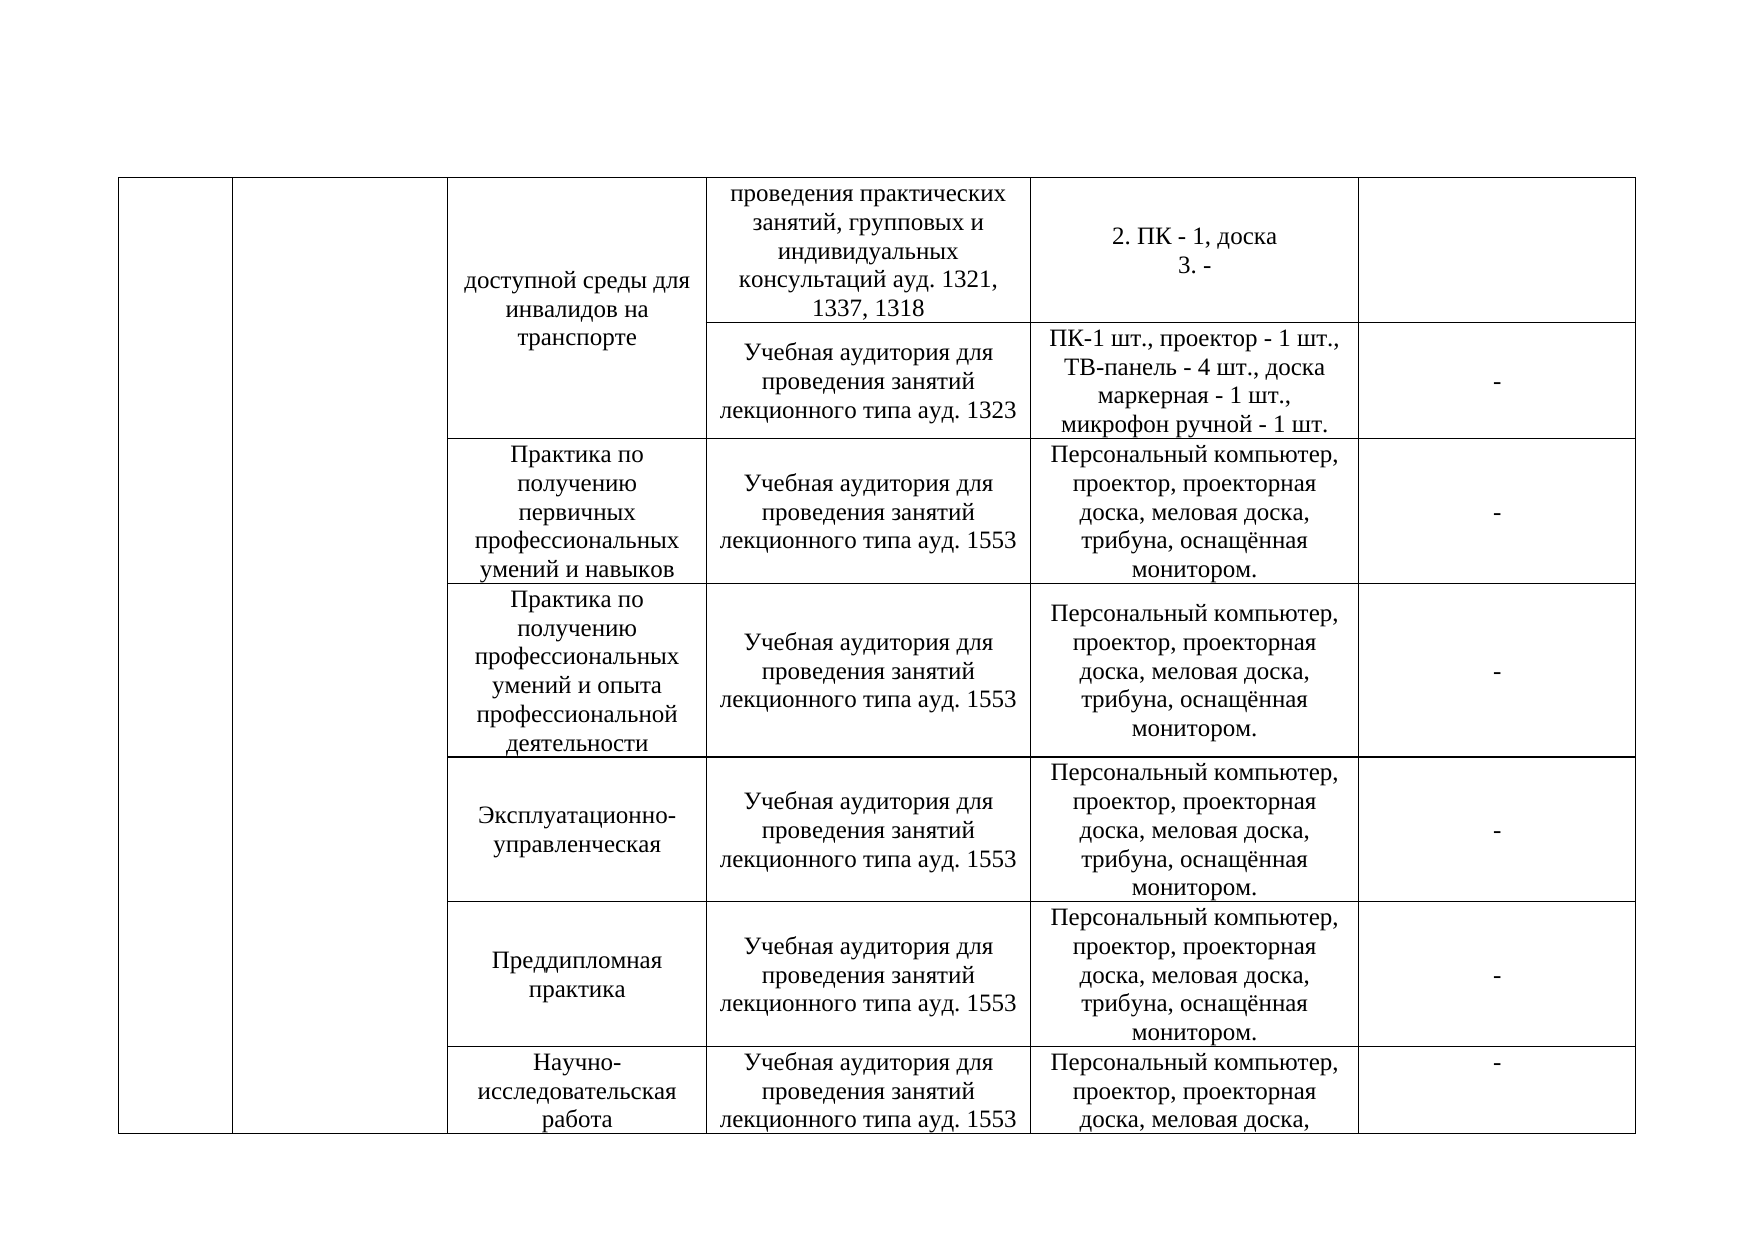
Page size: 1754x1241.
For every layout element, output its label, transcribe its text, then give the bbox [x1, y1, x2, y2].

table_cell Учебная аудитория для проведения занятий лекционного типа ауд. 1553 [707, 584, 1030, 756]
table_cell - [1359, 902, 1635, 1046]
table_cell - [1359, 758, 1635, 901]
table_cell - [1359, 584, 1635, 756]
table_cell Персональный компьютер, проектор, проекторная доска, меловая доска, трибуна, оснащённая монитором. [1031, 584, 1358, 756]
table_cell Учебная аудитория для проведения занятий лекционного типа ауд. 1323 [707, 323, 1030, 438]
table_cell Персональный компьютер, проектор, проекторная доска, меловая доска, трибуна, оснащённая монитором. [1031, 439, 1358, 583]
table_cell Преддипломная практика [448, 902, 706, 1046]
table_cell Практика по получению профессиональных умений и опыта профессиональной деятельности [448, 584, 706, 756]
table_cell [707, 178, 1030, 322]
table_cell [1031, 1047, 1358, 1133]
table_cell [448, 1047, 706, 1133]
table_cell Практика по получению первичных профессиональных умений и навыков [448, 439, 706, 583]
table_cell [448, 178, 706, 438]
table_cell - [1359, 439, 1635, 583]
table_cell - [1359, 178, 1635, 322]
table_cell Персональный компьютер, проектор, проекторная доска, меловая доска, трибуна, оснащённая монитором. [1031, 758, 1358, 901]
table_cell Эксплуатационно-управленческая [448, 758, 706, 901]
table_cell Учебная аудитория для проведения занятий лекционного типа ауд. 1553 [707, 758, 1030, 901]
table_cell Персональный компьютер, проектор, проекторная доска, меловая доска, трибуна, оснащённая монитором. [1031, 902, 1358, 1046]
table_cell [1031, 178, 1358, 322]
table_cell Учебная аудитория для проведения занятий лекционного типа ауд. 1553 [707, 439, 1030, 583]
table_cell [707, 1047, 1030, 1133]
table_cell Учебная аудитория для проведения занятий лекционного типа ауд. 1553 [707, 902, 1030, 1046]
table_cell ПК-1 шт., проектор - 1 шт., ТВ-панель - 4 шт., доска маркерная - 1 шт., микрофон ручной - 1 шт. [1031, 323, 1358, 438]
table_cell - [1359, 1047, 1635, 1133]
table_cell - [1359, 323, 1635, 438]
